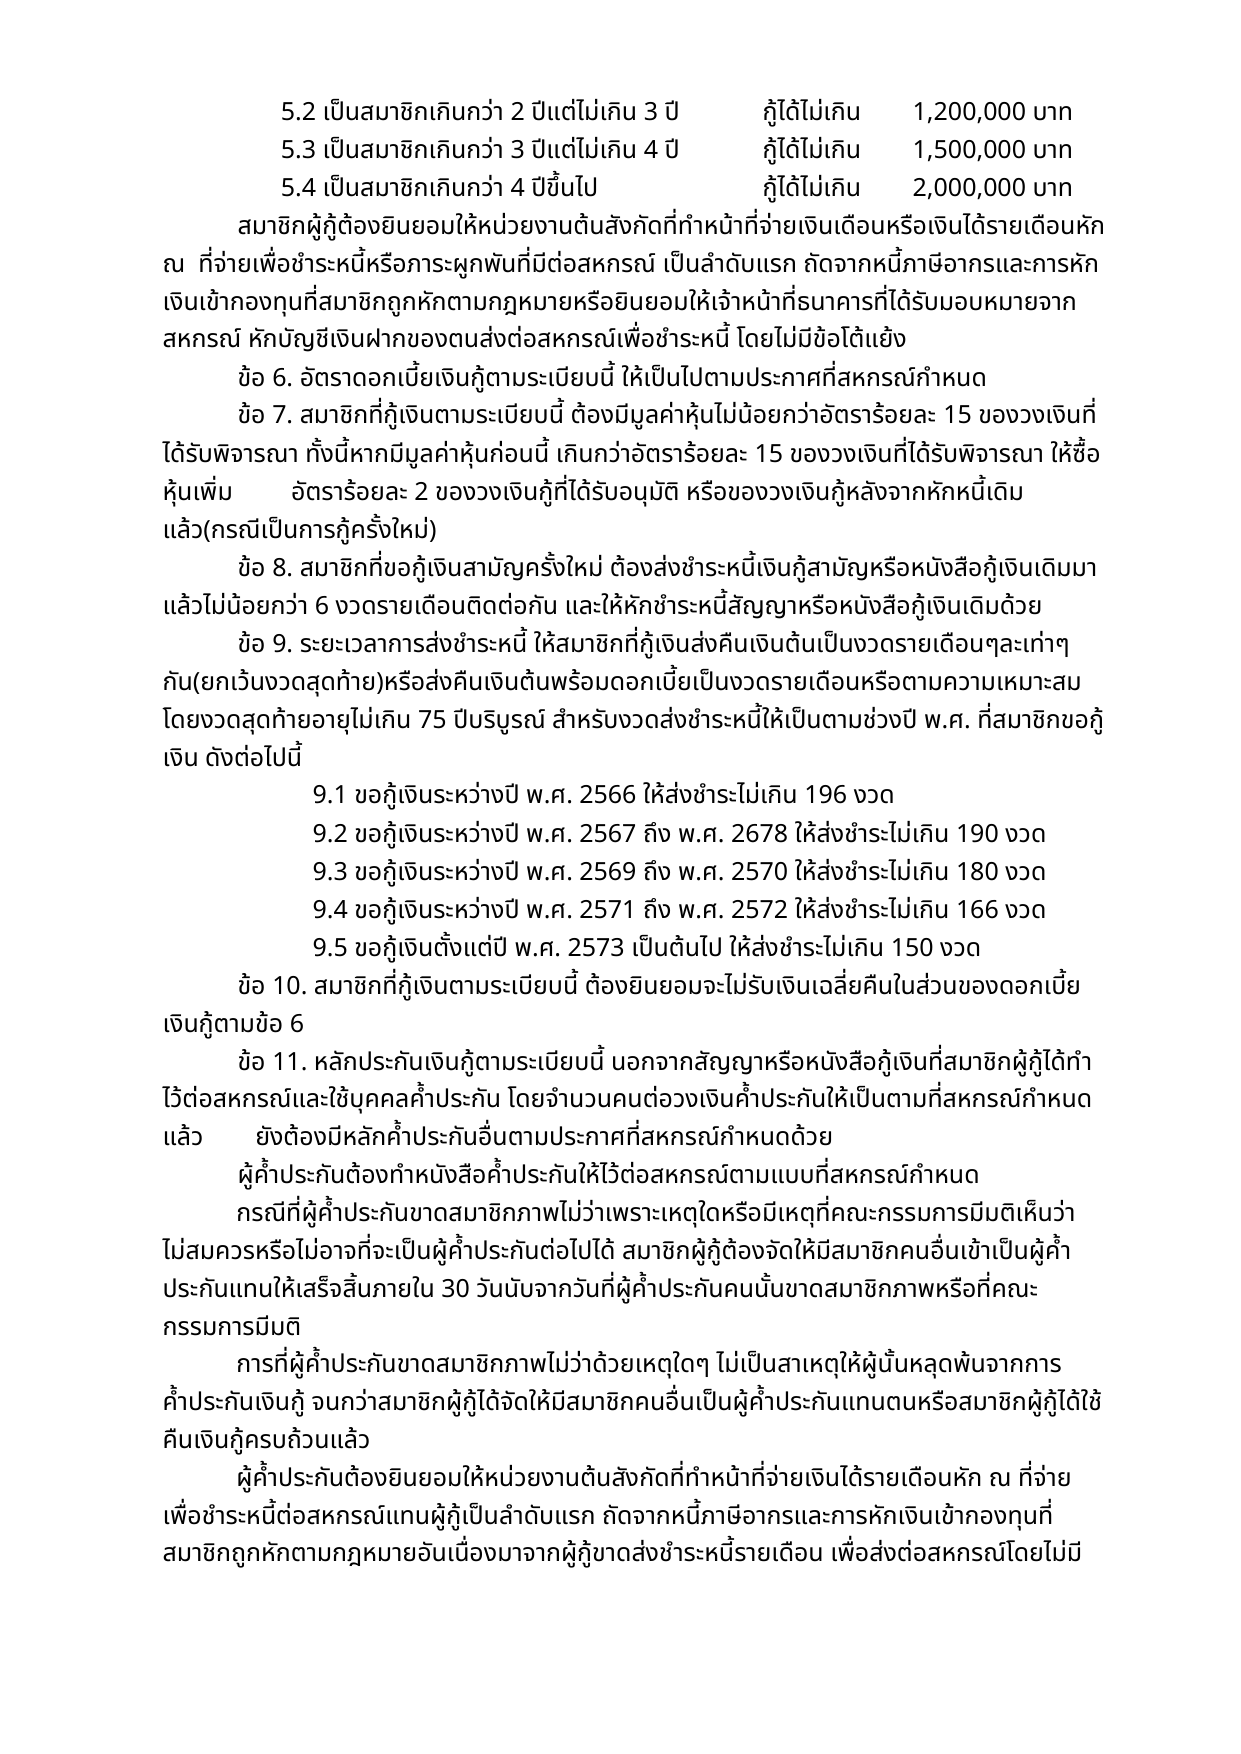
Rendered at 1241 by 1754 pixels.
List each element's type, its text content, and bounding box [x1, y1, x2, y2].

text ข้อ 9. ระยะเวลาการส่งชำระหนี้ ให้สมาชิกที่กู้เงินส่งคืนเงินต้นเป็นงวดรายเดือนๆละเท่าๆกัน(ยกเว้นงวดสุดท้าย)หรือส่งคืนเงินต้นพร้อมดอกเบี้ยเป็นงวดรายเดือนหรือตามความเหมาะสม โดยงวดสุดท้ายอายุไม่เกิน 75 ปีบริบูรณ์ สำหรับงวดส่งชำระหนี้ให้เป็นตามช่วงปี พ.ศ. ที่สมาชิกขอกู้เงิน ดังต่อไปนี้ [162, 625, 1107, 777]
text 9.4 ขอกู้เงินระหว่างปี พ.ศ. 2571 ถึง พ.ศ. 2572 ให้ส่งชำระไม่เกิน 166 งวด [162, 891, 1107, 929]
text ข้อ 8. สมาชิกที่ขอกู้เงินสามัญครั้งใหม่ ต้องส่งชำระหนี้เงินกู้สามัญหรือหนังสือกู้เงินเดิมมาแล้วไม่น้อยกว่า 6 งวดรายเดือนติดต่อกัน และให้หักชำระหนี้สัญญาหรือหนังสือกู้เงินเดิมด้วย [162, 549, 1107, 625]
text การที่ผู้ค้ำประกันขาดสมาชิกภาพไม่ว่าด้วยเหตุใดๆ ไม่เป็นสาเหตุให้ผู้นั้นหลุดพ้นจากการ ค้ำประกันเงินกู้ จนกว่าสมาชิกผู้กู้ได้จัดให้มีสมาชิกคนอื่นเป็นผู้ค้ำประกันแทนตนหรือสมาชิกผู้กู้ได้ใช้คืนเงินกู้ครบถ้วนแล้ว [162, 1346, 1107, 1460]
text 5.2 เป็นสมาชิกเกินกว่า 2 ปีแต่ไม่เกิน 3 ปี กู้ได้ไม่เกิน 1,200,000 บาท [162, 94, 1107, 132]
text 9.5 ขอกู้เงินตั้งแต่ปี พ.ศ. 2573 เป็นต้นไป ให้ส่งชำระไม่เกิน 150 งวด [162, 929, 1107, 967]
text กรณีที่ผู้ค้ำประกันขาดสมาชิกภาพไม่ว่าเพราะเหตุใดหรือมีเหตุที่คณะกรรมการมีมติเห็นว่า ไม่สมควรหรือไม่อาจที่จะเป็นผู้ค้ำประกันต่อไปได้ สมาชิกผู้กู้ต้องจัดให้มีสมาชิกคนอื่นเข้าเป็นผู้ค้ำประกันแทนให้เสร็จสิ้นภายใน 30 วันนับจากวันที่ผู้ค้ำประกันคนนั้นขาดสมาชิกภาพหรือที่คณะกรรมการมีมติ [162, 1195, 1107, 1346]
text ข้อ 6. อัตราดอกเบี้ยเงินกู้ตามระเบียบนี้ ให้เป็นไปตามประกาศที่สหกรณ์กำหนด [162, 359, 1107, 397]
text ข้อ 10. สมาชิกที่กู้เงินตามระเบียบนี้ ต้องยินยอมจะไม่รับเงินเฉลี่ยคืนในส่วนของดอกเบี้ยเงินกู้ตามข้อ 6 [162, 967, 1107, 1043]
text 5.3 เป็นสมาชิกเกินกว่า 3 ปีแต่ไม่เกิน 4 ปี กู้ได้ไม่เกิน 1,500,000 บาท [162, 132, 1107, 170]
text 9.3 ขอกู้เงินระหว่างปี พ.ศ. 2569 ถึง พ.ศ. 2570 ให้ส่งชำระไม่เกิน 180 งวด [162, 853, 1107, 891]
text ผู้ค้ำประกันต้องทำหนังสือค้ำประกันให้ไว้ต่อสหกรณ์ตามแบบที่สหกรณ์กำหนด [162, 1157, 1107, 1195]
text สมาชิกผู้กู้ต้องยินยอมให้หน่วยงานต้นสังกัดที่ทำหน้าที่จ่ายเงินเดือนหรือเงินได้รายเดือนหัก ณ ที่จ่ายเพื่อชำระหนี้หรือภาระผูกพันที่มีต่อสหกรณ์ เป็นลำดับแรก ถัดจากหนี้ภาษีอากรและการหักเงินเข้ากองทุนที่สมาชิกถูกหักตามกฎหมายหรือยินยอมให้เจ้าหน้าที่ธนาคารที่ได้รับมอบหมายจากสหกรณ์ หักบัญชีเงินฝากของตนส่งต่อสหกรณ์เพื่อชำระหนี้ โดยไม่มีข้อโต้แย้ง [162, 208, 1107, 359]
text 5.4 เป็นสมาชิกเกินกว่า 4 ปีขึ้นไป กู้ได้ไม่เกิน 2,000,000 บาท [162, 170, 1107, 208]
text ข้อ 7. สมาชิกที่กู้เงินตามระเบียบนี้ ต้องมีมูลค่าหุ้นไม่น้อยกว่าอัตราร้อยละ 15 ของวงเงินที่ได้รับพิจารณา ทั้งนี้หากมีมูลค่าหุ้นก่อนนี้ เกินกว่าอัตราร้อยละ 15 ของวงเงินที่ได้รับพิจารณา ให้ซื้อหุ้นเพิ่ม อัตราร้อยละ 2 ของวงเงินกู้ที่ได้รับอนุมัติ หรือของวงเงินกู้หลังจากหักหนี้เดิมแล้ว(กรณีเป็นการกู้ครั้งใหม่) [162, 397, 1107, 549]
text 9.1 ขอกู้เงินระหว่างปี พ.ศ. 2566 ให้ส่งชำระไม่เกิน 196 งวด [162, 777, 1107, 815]
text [162, 1460, 1107, 1573]
text 9.2 ขอกู้เงินระหว่างปี พ.ศ. 2567 ถึง พ.ศ. 2678 ให้ส่งชำระไม่เกิน 190 งวด [162, 815, 1107, 853]
text ข้อ 11. หลักประกันเงินกู้ตามระเบียบนี้ นอกจากสัญญาหรือหนังสือกู้เงินที่สมาชิกผู้กู้ได้ทำไว้ต่อสหกรณ์และใช้บุคคลค้ำประกัน โดยจำนวนคนต่อวงเงินค้ำประกันให้เป็นตามที่สหกรณ์กำหนดแล้ว ยังต้องมีหลักค้ำประกันอื่นตามประกาศที่สหกรณ์กำหนดด้วย [162, 1043, 1107, 1157]
